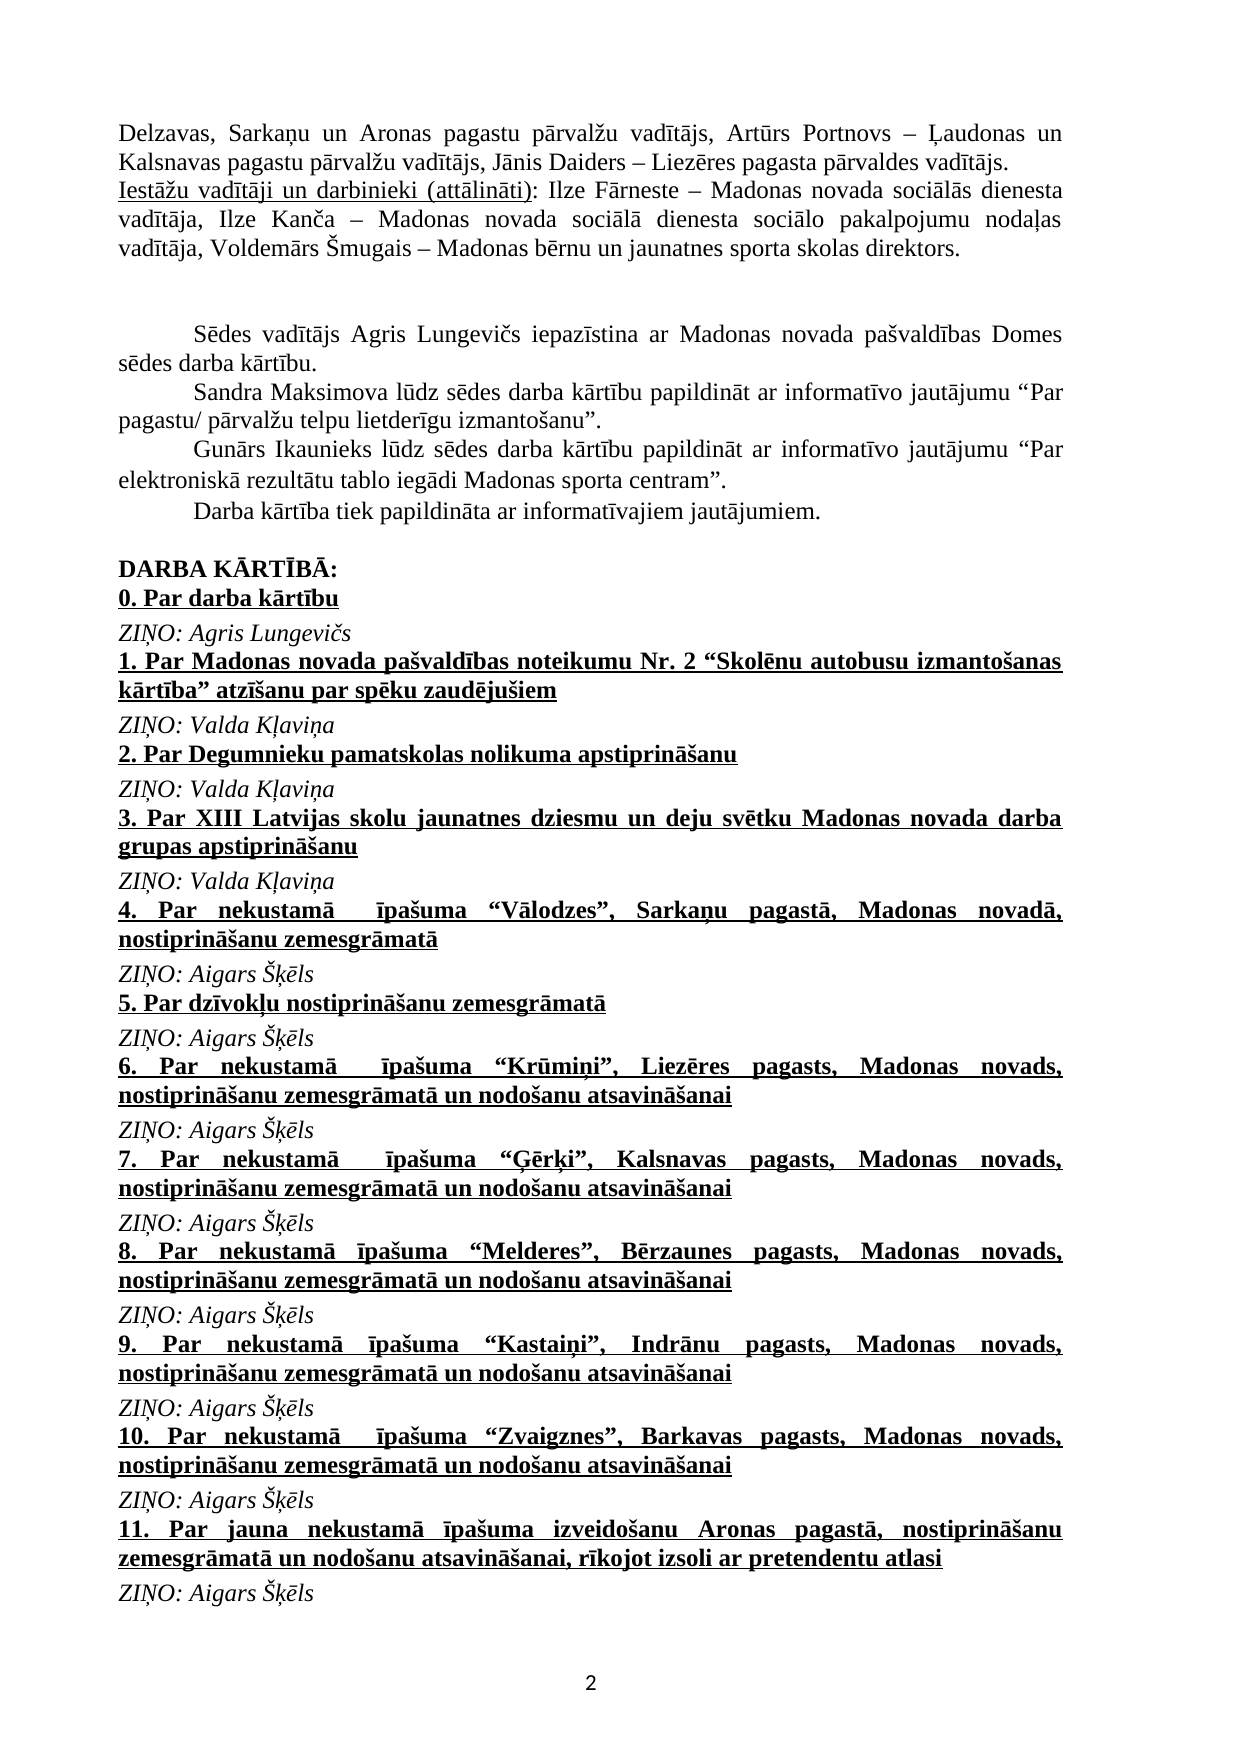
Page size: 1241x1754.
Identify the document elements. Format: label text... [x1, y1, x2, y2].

text ZIŅO: Valda Kļaviņa [118, 866, 1063, 895]
text 0. Par darba kārtību [118, 583, 1063, 611]
text ZIŅO: Aigars Šķēls [118, 1578, 1063, 1606]
text Gunārs Ikaunieks lūdz sēdes darba kārtību papildināt ar informatīvo jautājumu “Par elektroniskā rezultātu tablo iegādi Madonas sporta centram”. [118, 434, 1063, 494]
text 7. Par nekustamā īpašuma “Ģērķi”, Kalsnavas pagasts, Madonas novads, nostiprināšanu zemesgrāmatā un nodošanu atsavināšanai [118, 1144, 1063, 1169]
text 3. Par XIII Latvijas skolu jaunatnes dziesmu un deju svētku Madonas novada darba grupas apstiprināšanu [118, 829, 1063, 860]
text ZIŅO: Aigars Šķēls [118, 1300, 1063, 1329]
text Iestāžu vadītāji un darbinieki (attālināti): Ilze Fārneste – Madonas novada sociālās dienesta vadītāja, Ilze Kanča – Madonas novada sociālā dienesta sociālo pakalpojumu nodaļas vadītāja, Voldemārs Šmugais – Madonas bērnu un jaunatnes sporta skolas direktors. [118, 176, 1063, 262]
text Sandra Maksimova lūdz sēdes darba kārtību papildināt ar informatīvo jautājumu “Par pagastu/ pārvalžu telpu lietderīgu izmantošanu”. [118, 377, 1063, 434]
text ZIŅO: Valda Kļaviņa [118, 710, 1063, 739]
text 10. Par nekustamā īpašuma “Zvaigznes”, Barkavas pagasts, Madonas novads, nostiprināšanu zemesgrāmatā un nodošanu atsavināšanai [118, 1421, 1063, 1446]
text 8. Par nekustamā īpašuma “Melderes”, Bērzaunes pagasts, Madonas novads, nostiprināšanu zemesgrāmatā un nodošanu atsavināšanai [118, 1263, 1063, 1294]
text 8. Par nekustamā īpašuma “Melderes”, Bērzaunes pagasts, Madonas novads, nostiprināšanu zemesgrāmatā un nodošanu atsavināšanai [118, 1236, 1063, 1261]
text ZIŅO: Aigars Šķēls [118, 1115, 1063, 1144]
text ZIŅO: Aigars Šķēls [118, 1208, 1063, 1236]
text 7. Par nekustamā īpašuma “Ģērķi”, Kalsnavas pagasts, Madonas novads, nostiprināšanu zemesgrāmatā un nodošanu atsavināšanai [118, 1170, 1063, 1201]
text 9. Par nekustamā īpašuma “Kastaiņi”, Indrānu pagasts, Madonas novads, nostiprināšanu zemesgrāmatā un nodošanu atsavināšanai [118, 1355, 1063, 1386]
text ZIŅO: Agris Lungevičs [118, 618, 1063, 646]
text Sēdes vadītājs Agris Lungevičs iepazīstina ar Madonas novada pašvaldības Domes sēdes darba kārtību. [118, 319, 1063, 377]
text Darba kārtība tiek papildināta ar informatīvajiem jautājumiem. [118, 496, 1063, 525]
text ZIŅO: Aigars Šķēls [118, 959, 1063, 988]
text 3. Par XIII Latvijas skolu jaunatnes dziesmu un deju svētku Madonas novada darba grupas apstiprināšanu [118, 803, 1063, 828]
text 11. Par jauna nekustamā īpašuma izveidošanu Aronas pagastā, nostiprināšanu zemesgrāmatā un nodošanu atsavināšanai, rīkojot izsoli ar pretendentu atlasi [118, 1540, 1063, 1571]
text 1. Par Madonas novada pašvaldības noteikumu Nr. 2 “Skolēnu autobusu izmantošanas kārtība” atzīšanu par spēku zaudējušiem [118, 646, 1063, 671]
text 10. Par nekustamā īpašuma “Zvaigznes”, Barkavas pagasts, Madonas novads, nostiprināšanu zemesgrāmatā un nodošanu atsavināšanai [118, 1448, 1063, 1479]
text ZIŅO: Aigars Šķēls [118, 1023, 1063, 1051]
text DARBA KĀRTĪBĀ: [118, 554, 1063, 583]
text 2. Par Degumnieku pamatskolas nolikuma apstiprināšanu [118, 739, 1063, 768]
text ZIŅO: Aigars Šķēls [118, 1485, 1063, 1514]
text 11. Par jauna nekustamā īpašuma izveidošanu Aronas pagastā, nostiprināšanu zemesgrāmatā un nodošanu atsavināšanai, rīkojot izsoli ar pretendentu atlasi [118, 1514, 1063, 1539]
text ZIŅO: Valda Kļaviņa [118, 774, 1063, 803]
text ZIŅO: Aigars Šķēls [118, 1393, 1063, 1421]
text 1. Par Madonas novada pašvaldības noteikumu Nr. 2 “Skolēnu autobusu izmantošanas kārtība” atzīšanu par spēku zaudējušiem [118, 673, 1063, 704]
text 4. Par nekustamā īpašuma “Vālodzes”, Sarkaņu pagastā, Madonas novadā, nostiprināšanu zemesgrāmatā [118, 895, 1063, 920]
text 9. Par nekustamā īpašuma “Kastaiņi”, Indrānu pagasts, Madonas novads, nostiprināšanu zemesgrāmatā un nodošanu atsavināšanai [118, 1329, 1063, 1354]
text 4. Par nekustamā īpašuma “Vālodzes”, Sarkaņu pagastā, Madonas novadā, nostiprināšanu zemesgrāmatā [118, 922, 1063, 953]
text 6. Par nekustamā īpašuma “Krūmiņi”, Liezēres pagasts, Madonas novads, nostiprināšanu zemesgrāmatā un nodošanu atsavināšanai [118, 1051, 1063, 1076]
text 6. Par nekustamā īpašuma “Krūmiņi”, Liezēres pagasts, Madonas novads, nostiprināšanu zemesgrāmatā un nodošanu atsavināšanai [118, 1078, 1063, 1109]
text 5. Par dzīvokļu nostiprināšanu zemesgrāmatā [118, 988, 1063, 1016]
